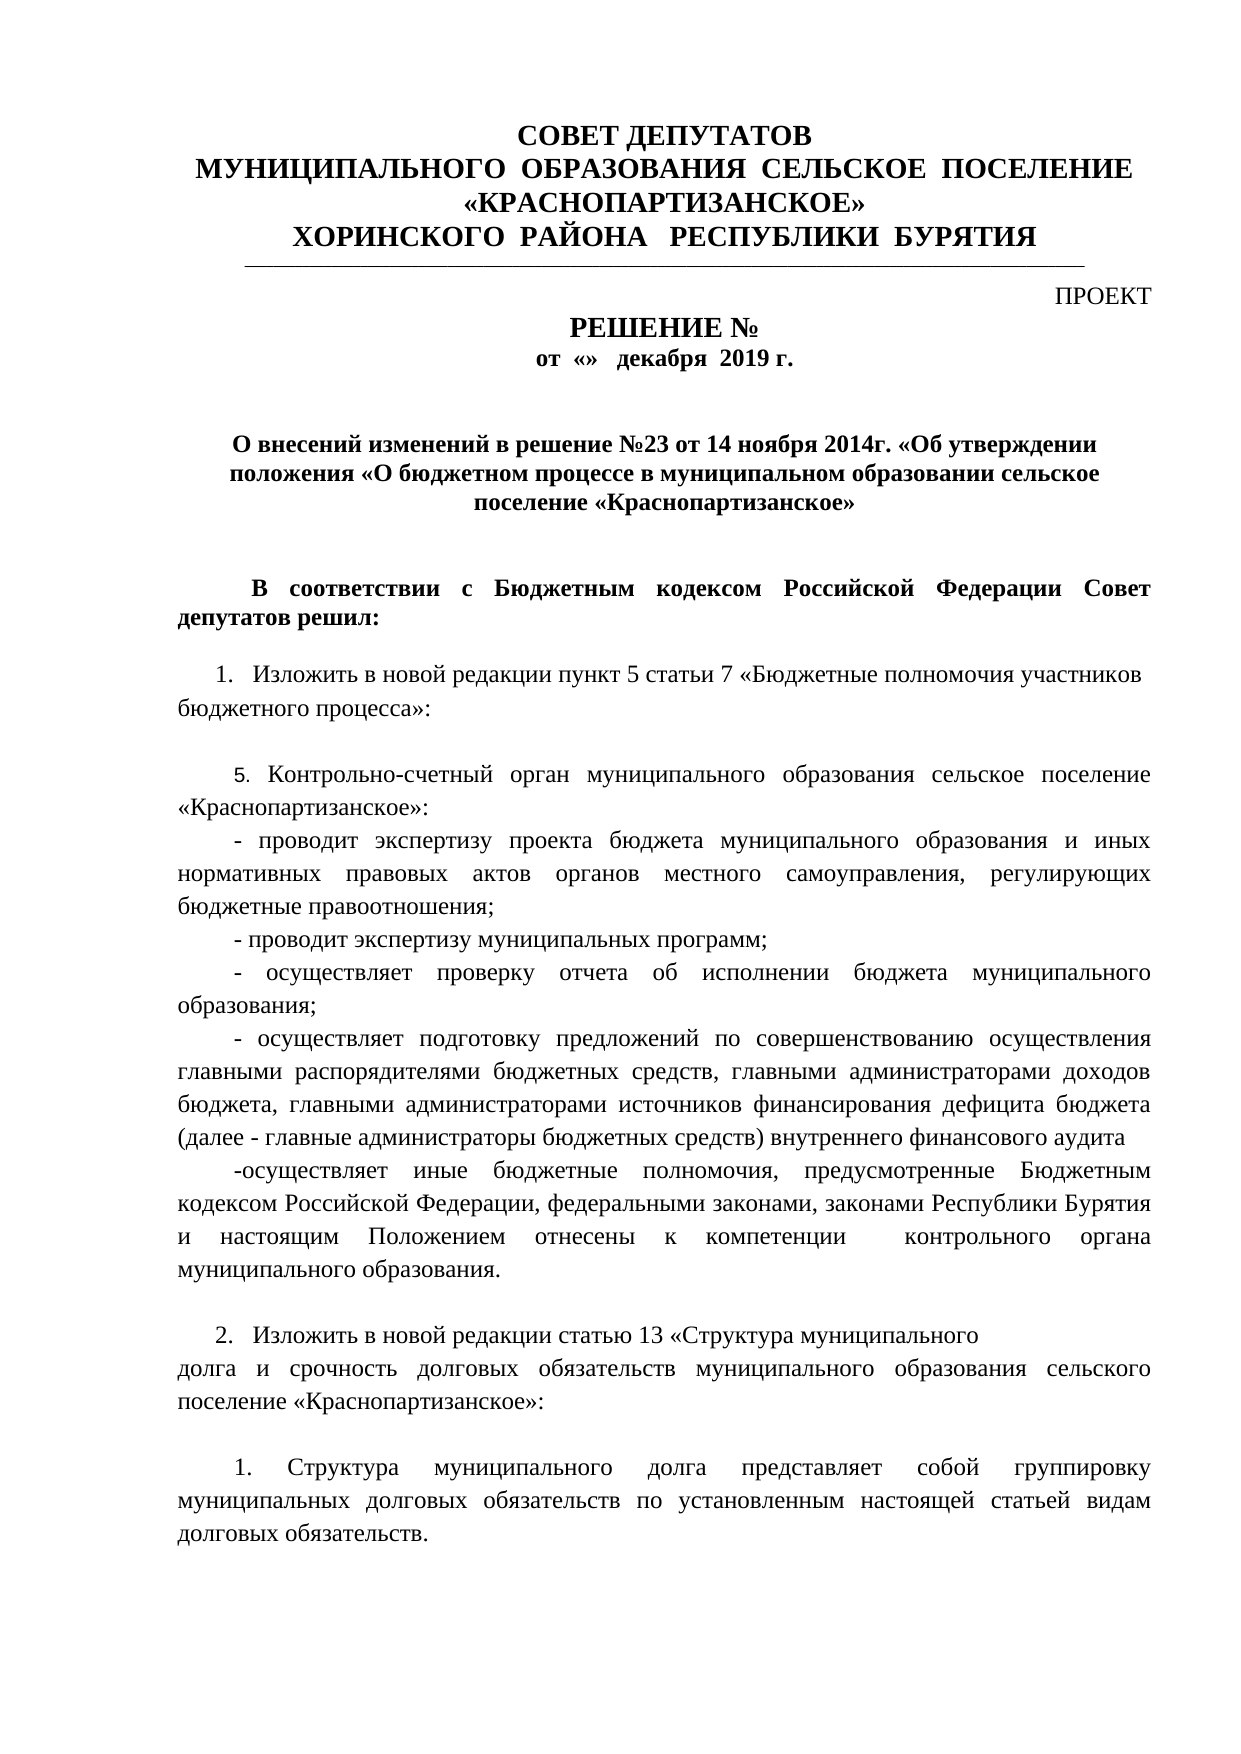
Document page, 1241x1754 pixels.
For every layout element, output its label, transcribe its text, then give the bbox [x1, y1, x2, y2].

text от «» декабря 2019 г. [177, 343, 1152, 372]
text - осуществляет подготовку предложений по совершенствованию осуществления главными распорядителями бюджетных средств, главными администраторами доходов бюджета, главными администраторами источников финансирования дефицита бюджета (далее - главные администраторы бюджетных средств) внутреннего финансового аудита [177, 1023, 1152, 1151]
text - осуществляет проверку отчета об исполнении бюджета муниципального образования; [177, 957, 1152, 1018]
text РЕШЕНИЕ № [177, 310, 1152, 343]
text ХОРИНСКОГО РАЙОНА РЕСПУБЛИКИ БУРЯТИЯ [177, 219, 1152, 252]
text 5. Контрольно-счетный орган муниципального образования сельское поселение «Краснопартизанское»: [177, 759, 1152, 820]
text 1. Структура муниципального долга представляет собой группировку муниципальных долговых обязательств по установленным настоящей статьей видам долговых обязательств. [177, 1452, 1152, 1547]
text - проводит экспертизу проекта бюджета муниципального образования и иных нормативных правовых актов органов местного самоуправления, регулирующих бюджетные правоотношения; [177, 825, 1152, 919]
list Изложить в новой редакции статью 13 «Структура муниципального [215, 1320, 1152, 1349]
text ПРОЕКТ [177, 281, 1152, 310]
text ____________________________________________________________________________________________________________________ [177, 252, 1152, 281]
text - проводит экспертизу муниципальных программ; [177, 924, 1152, 952]
text МУНИЦИПАЛЬНОГО ОБРАЗОВАНИЯ СЕЛЬСКОЕ ПОСЕЛЕНИЕ «КРАСНОПАРТИЗАНСКОЕ» [177, 152, 1152, 219]
text О внесений изменений в решение №23 от 14 ноября 2014г. «Об утверждении положения «О бюджетном процессе в муниципальном образовании сельское поселение «Краснопартизанское» [177, 429, 1152, 516]
text СОВЕТ ДЕПУТАТОВ [177, 118, 1152, 152]
text бюджетного процесса»: [177, 693, 1152, 721]
text В соответствии с Бюджетным кодексом Российской Федерации Совет депутатов решил: [177, 573, 1152, 631]
text -осуществляет иные бюджетные полномочия, предусмотренные Бюджетным кодексом Российской Федерации, федеральными законами, законами Республики Бурятия и настоящим Положением отнесены к компетенции контрольного органа муниципального образования. [177, 1155, 1152, 1283]
text долга и срочность долговых обязательств муниципального образования сельского поселение «Краснопартизанское»: [177, 1353, 1152, 1415]
list Изложить в новой редакции пункт 5 статьи 7 «Бюджетные полномочия участников [215, 659, 1152, 688]
